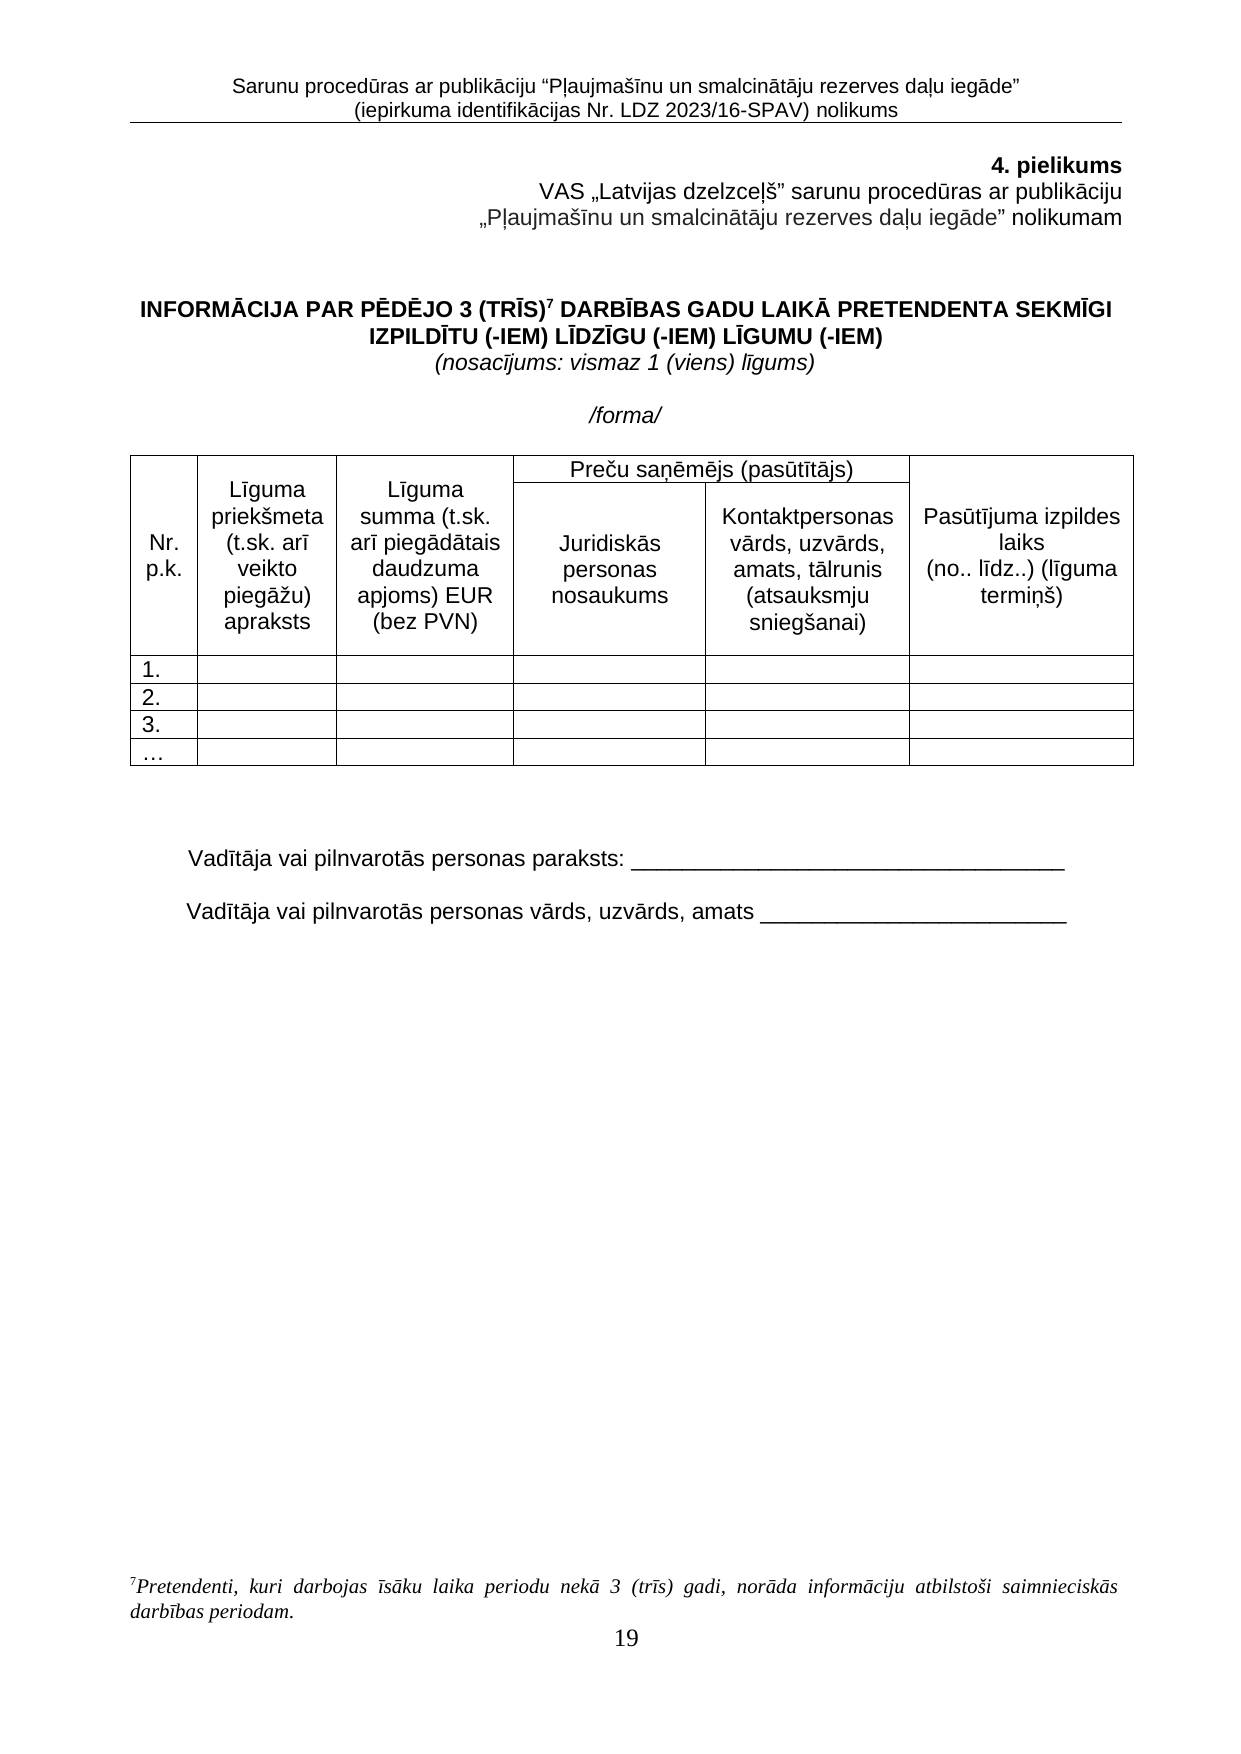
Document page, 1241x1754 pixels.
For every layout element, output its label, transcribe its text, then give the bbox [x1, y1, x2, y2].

table_header Līguma summa (t.sk. arī piegādātais daudzuma apjoms) EUR (bez PVN) [337, 456, 513, 655]
text „Pļaujmašīnu un smalcinātāju rezerves daļu iegāde” nolikumam [130, 204, 1122, 231]
table_cell [337, 711, 513, 737]
table_cell [514, 656, 705, 682]
table_cell 3. [131, 711, 197, 737]
table_cell [337, 739, 513, 765]
text /forma/ [130, 402, 1122, 428]
table_cell Kontaktpersonas vārds, uzvārds, amats, tālrunis (atsauksmju sniegšanai) [706, 483, 909, 655]
table_cell [337, 656, 513, 682]
table_cell [910, 656, 1133, 682]
table_cell [198, 684, 336, 710]
table_cell [706, 684, 909, 710]
table_cell [198, 739, 336, 765]
table_cell [514, 711, 705, 737]
table_cell [706, 739, 909, 765]
table_cell [198, 711, 336, 737]
table_cell [910, 739, 1133, 765]
table_header Pasūtījuma izpildes laiks (no.. līdz..) (līguma termiņš) [910, 456, 1133, 655]
table_cell [198, 656, 336, 682]
table_cell [514, 739, 705, 765]
subtitle INFORMĀCIJA PAR PĒDĒJO 3 (TRĪS) DARBĪBAS GADU LAIKĀ PRETENDENTA SEKMĪGI IZPILDĪTU (-IEM) LĪDZĪGU (-IEM) LĪGUMU (-IEM) [130, 296, 1122, 349]
table_header Preču saņēmējs (pasūtītājs) [514, 456, 909, 482]
text (nosacījums: vismaz 1 (viens) līgums) [130, 349, 1122, 376]
text VAS „Latvijas dzelzceļš” sarunu procedūras ar publikāciju [130, 178, 1122, 204]
table_header Nr. p.k. [131, 456, 197, 655]
table_cell [706, 656, 909, 682]
table_cell 2. [131, 684, 197, 710]
table_cell … [131, 739, 197, 765]
text Vadītāja vai pilnvarotās personas vārds, uzvārds, amats ________________________ [130, 898, 1122, 924]
table_header Līguma priekšmeta (t.sk. arī veikto piegāžu) apraksts [198, 456, 336, 655]
table_cell [337, 684, 513, 710]
table_cell [910, 684, 1133, 710]
table_cell Juridiskās personas nosaukums [514, 483, 705, 655]
table_cell [910, 711, 1133, 737]
table_cell 1. [131, 656, 197, 682]
text 4. pielikums [130, 152, 1122, 178]
table_cell [514, 684, 705, 710]
table_cell [706, 711, 909, 737]
text Vadītāja vai pilnvarotās personas paraksts: __________________________________ [130, 845, 1122, 871]
